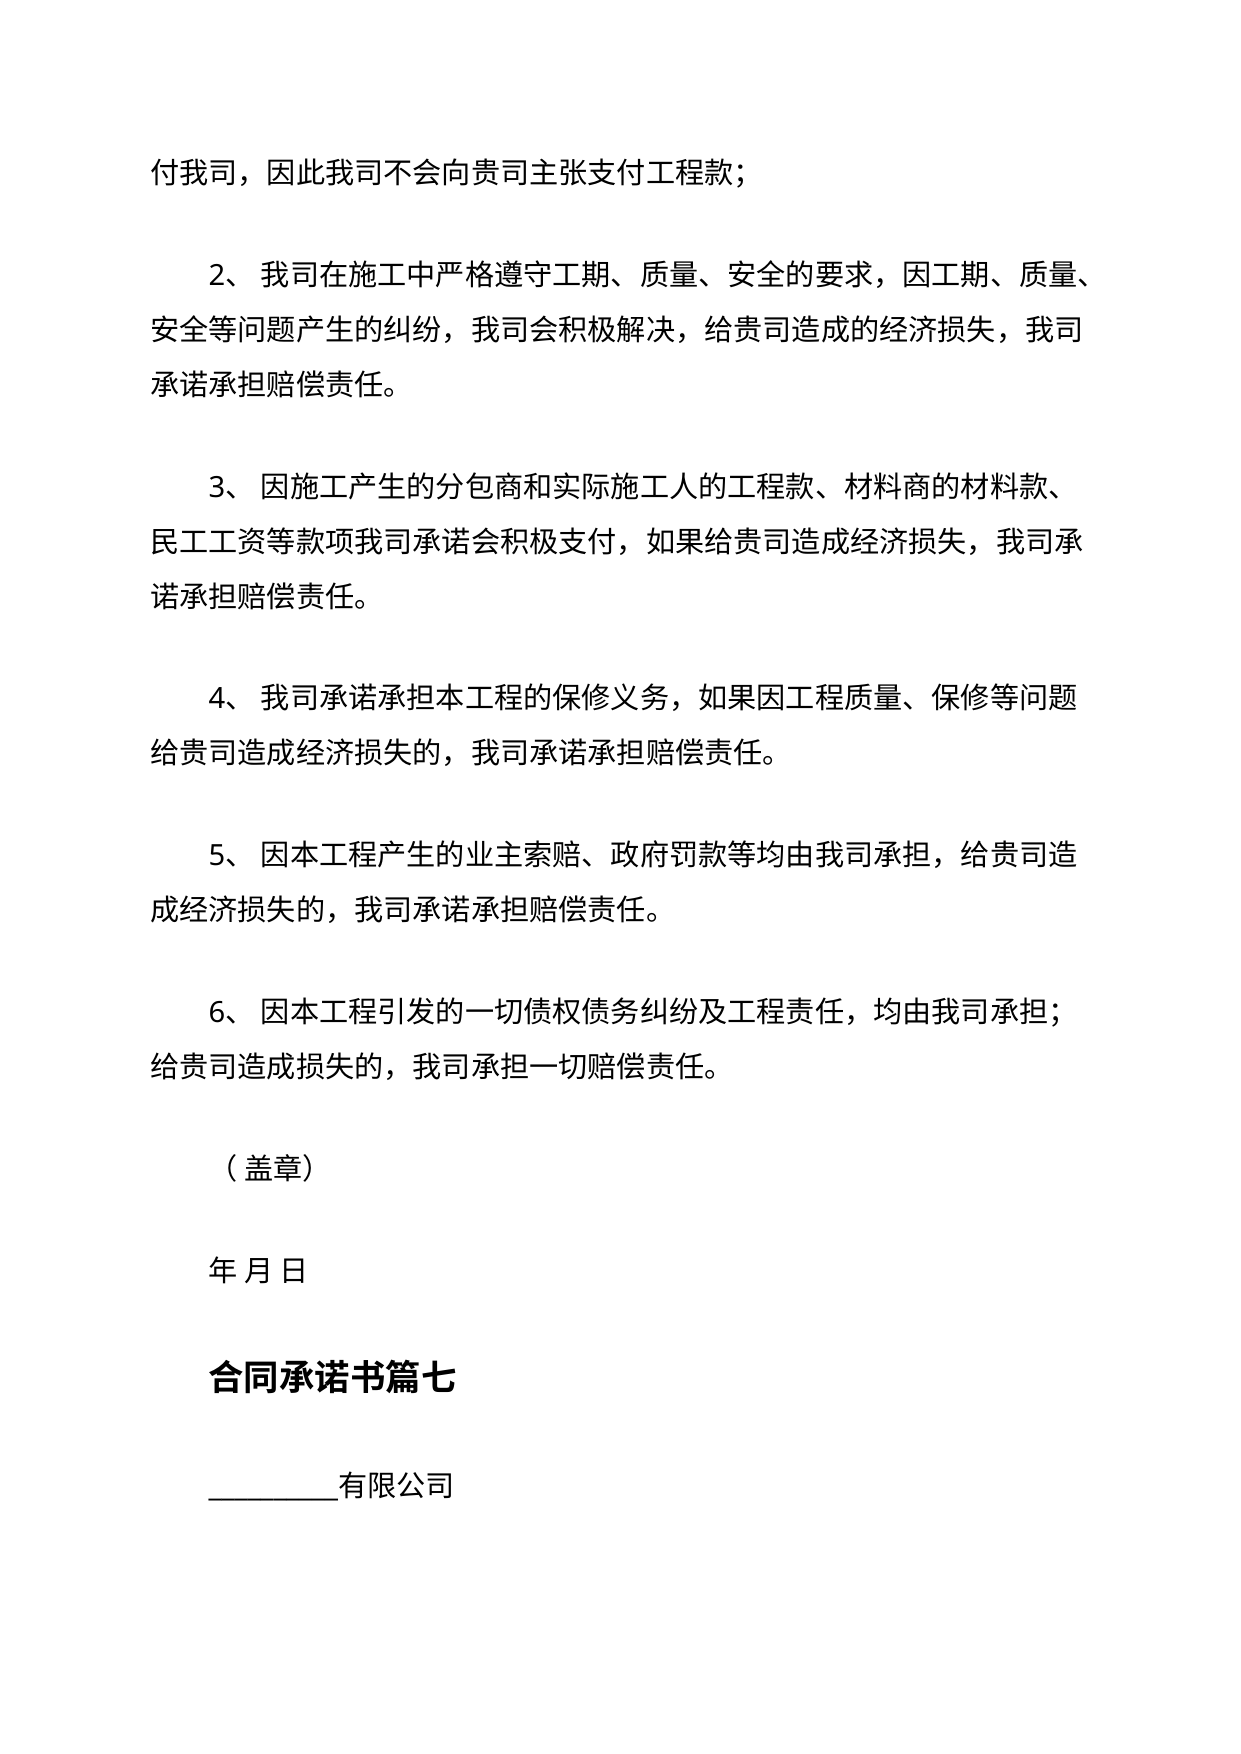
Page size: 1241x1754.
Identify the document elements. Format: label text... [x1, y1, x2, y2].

text 4、 我司承诺承担本工程的保修义务，如果因工程质量、保修等问题给贵司造成经济损失的，我司承诺承担赔偿责任。 [150, 675, 1090, 772]
text 6、 因本工程引发的一切债权债务纠纷及工程责任，均由我司承担；给贵司造成损失的，我司承担一切赔偿责任。 [150, 989, 1090, 1086]
text 5、 因本工程产生的业主索赔、政府罚款等均由我司承担，给贵司造成经济损失的，我司承诺承担赔偿责任。 [150, 832, 1090, 929]
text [150, 150, 1090, 192]
text （ 盖章） [150, 1145, 1090, 1188]
text 2、 我司在施工中严格遵守工期、质量、安全的要求，因工期、质量、安全等问题产生的纠纷，我司会积极解决，给贵司造成的经济损失，我司承诺承担赔偿责任。 [150, 252, 1090, 404]
text 年 月 日 [150, 1247, 1090, 1289]
text 合同承诺书篇七 [150, 1349, 1090, 1400]
text __________有限公司 [150, 1462, 1090, 1505]
text 3、 因施工产生的分包商和实际施工人的工程款、材料商的材料款、民工工资等款项我司承诺会积极支付，如果给贵司造成经济损失，我司承诺承担赔偿责任。 [150, 463, 1090, 616]
